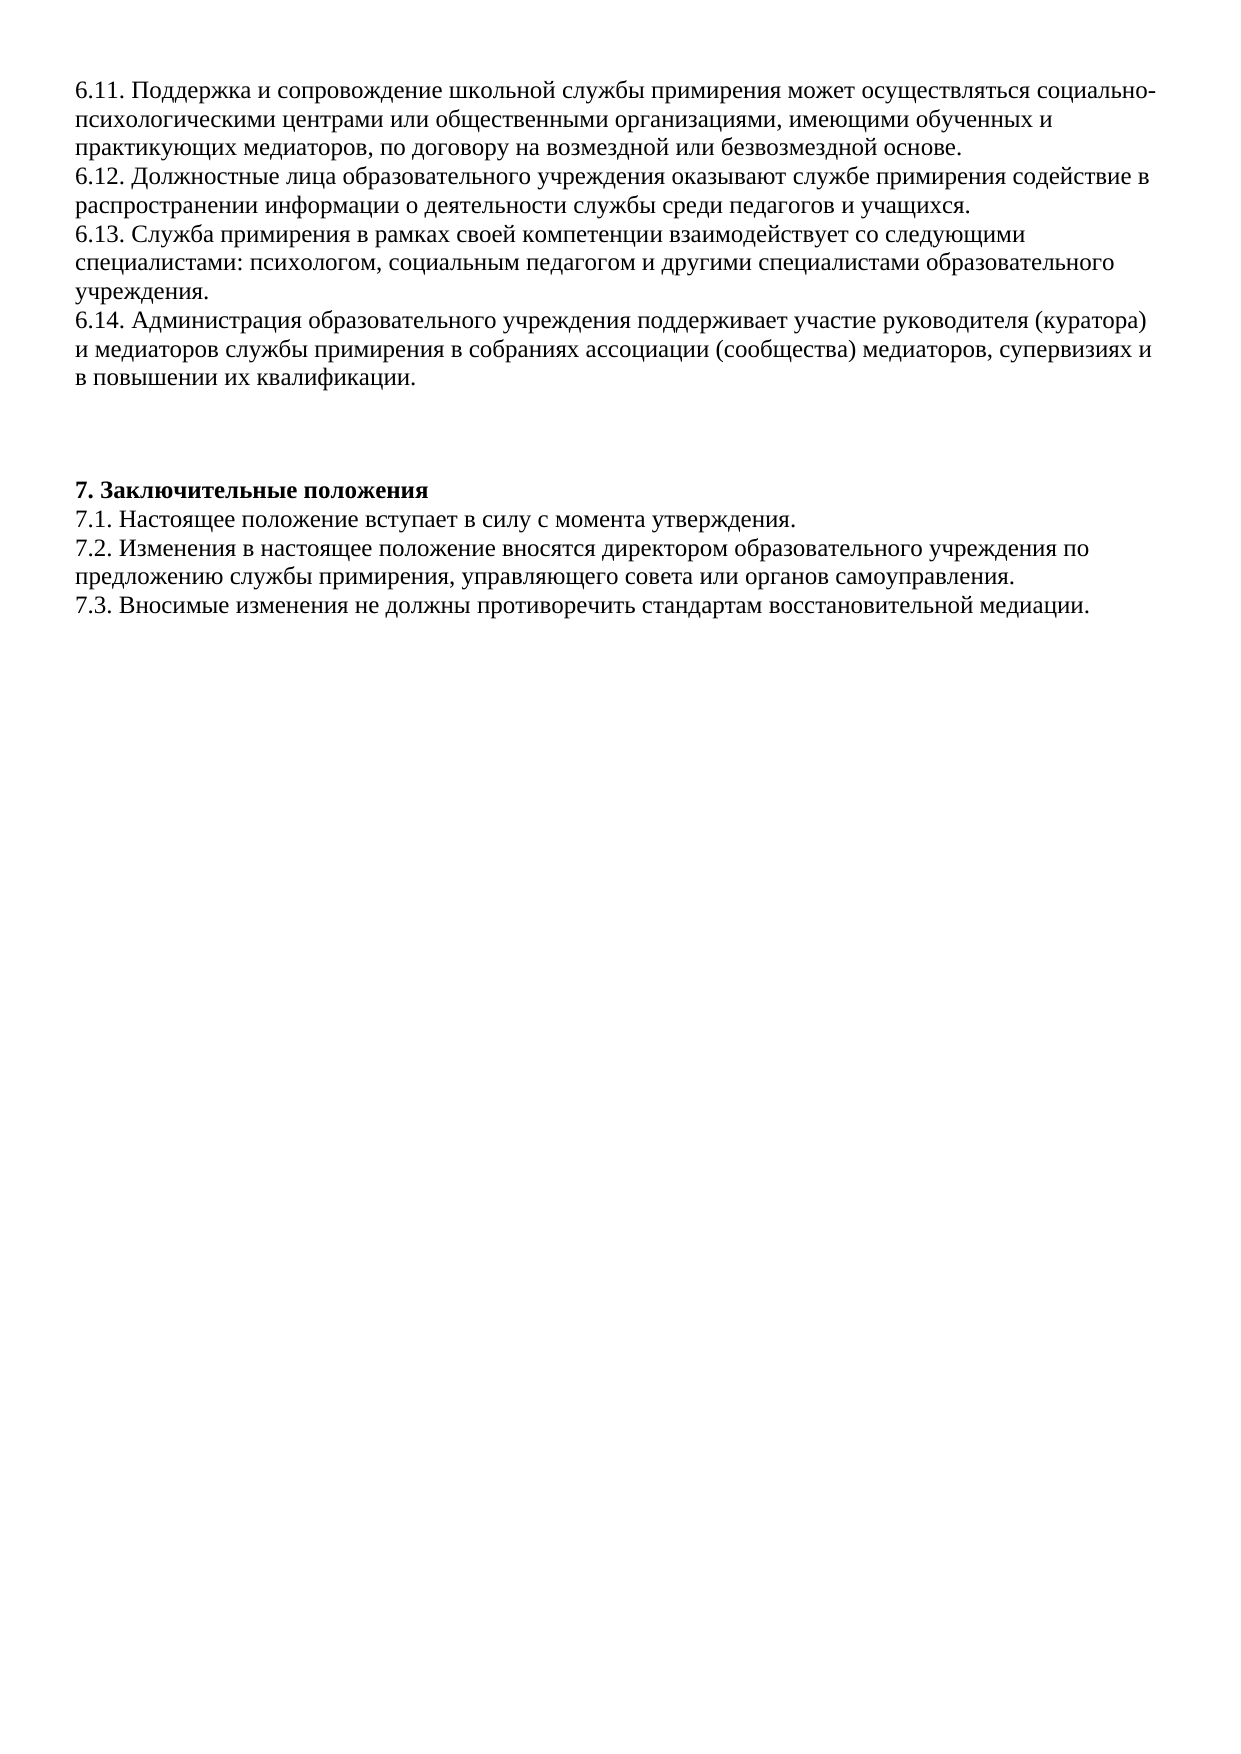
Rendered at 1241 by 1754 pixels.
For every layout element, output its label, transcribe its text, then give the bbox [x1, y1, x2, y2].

text 6.14. Администрация образовательного учреждения поддерживает участие руководителя (куратора) и медиаторов службы примирения в собраниях ассоциации (сообщества) медиаторов, супервизиях и в повышении их квалификации. [75, 305, 1165, 391]
text 7.3. Вносимые изменения не должны противоречить стандартам восстановительной медиации. [75, 590, 1165, 619]
text 6.12. Должностные лица образовательного учреждения оказывают службе примирения содействие в распространении информации о деятельности службы среди педагогов и учащихся. [75, 161, 1165, 219]
text 6.11. Поддержка и сопровождение школьной службы примирения может осуществляться социально-психологическими центрами или общественными организациями, имеющими обученных и практикующих медиаторов, по договору на возмездной или безвозмездной основе. [75, 75, 1165, 161]
text 7.2. Изменения в настоящее положение вносятся директором образовательного учреждения по предложению службы примирения, управляющего совета или органов самоуправления. [75, 533, 1165, 590]
text 7. Заключительные положения [75, 475, 1165, 504]
text 6.13. Служба примирения в рамках своей компетенции взаимодействует со следующими специалистами: психологом, социальным педагогом и другими специалистами образовательного учреждения. [75, 219, 1165, 305]
text 7.1. Настоящее положение вступает в силу с момента утверждения. [75, 504, 1165, 533]
